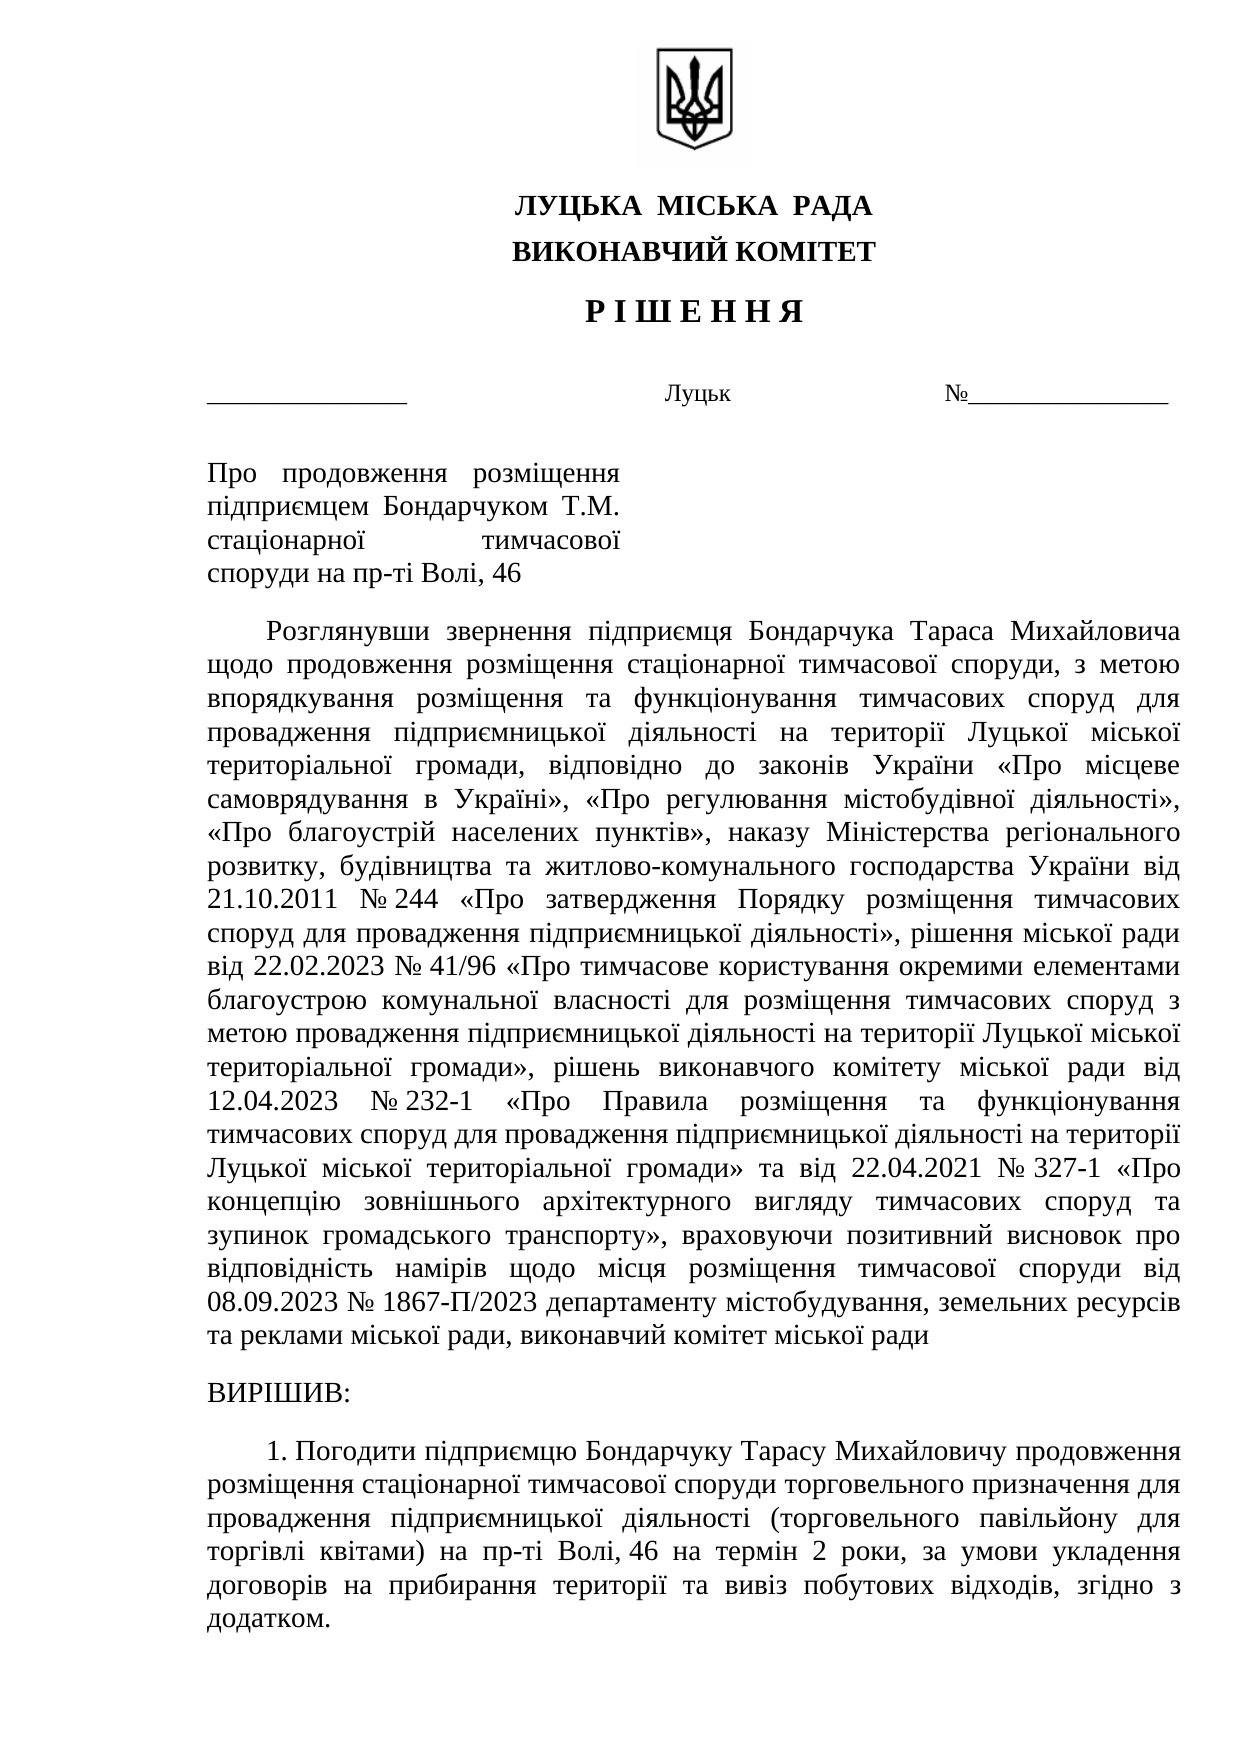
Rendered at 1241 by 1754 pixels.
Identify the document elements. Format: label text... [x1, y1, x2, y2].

text ВИРІШИВ: [207, 1375, 1181, 1408]
text ________________ Луцьк №________________ [207, 378, 1181, 407]
subtitle ВИКОНАВЧИЙ КОМІТЕТ [207, 234, 1181, 268]
subtitle ЛУЦЬКА МІСЬКА РАДА [207, 188, 1181, 222]
text Про продовження розміщення підприємцем Бондарчуком Т.М. стаціонарної тимчасової споруди на пр-ті Волі, 46 [207, 455, 620, 589]
text Розглянувши звернення підприємця Бондарчука Тараса Михайловича щодо продовження розміщення стаціонарної тимчасової споруди, з метою впорядкування розміщення та функціонування тимчасових споруд для провадження підприємницької діяльності на території Луцької міської територіальної громади, відповідно до законів України «Про місцеве самоврядування в Україні», «Про регулювання містобудівної діяльності», «Про благоустрій населених пунктів», наказу Міністерства регіонального розвитку, будівництва та житлово-комунального господарства України від 21.10.2011 № 244 «Про затвердження Порядку розміщення тимчасових споруд для провадження підприємницької діяльності», рішення міської ради від 22.02.2023 № 41/96 «Про тимчасове користування окремими елементами благоустрою комунальної власності для розміщення тимчасових споруд з метою провадження підприємницької діяльності на території Луцької міської територіальної громади», рішень виконавчого комітету міської ради від 12.04.2023 № 232-1 «Про Правила розміщення та функціонування тимчасових споруд для провадження підприємницької діяльності на території Луцької міської територіальної громади» та від 22.04.2021 № 327-1 «Про концепцію зовнішнього архітектурного вигляду тимчасових споруд та зупинок громадського транспорту», враховуючи позитивний висновок про відповідність намірів щодо місця розміщення тимчасової споруди від 08.09.2023 № 1867-П/2023 департаменту містобудування, земельних ресурсів та реклами міської ради, виконавчий комітет міської ради [207, 613, 1181, 1351]
text 1. Погодити підприємцю Бондарчуку Тарасу Михайловичу продовження розміщення стаціонарної тимчасової споруди торговельного призначення для провадження підприємницької діяльності (торговельного павільйону для торгівлі квітами) на пр-ті Волі, 46 на термін 2 роки, за умови укладення договорів на прибирання території та вивіз побутових відходів, згідно з додатком. [207, 1433, 1181, 1634]
subtitle Р І Ш Е Н Н Я [207, 292, 1181, 330]
